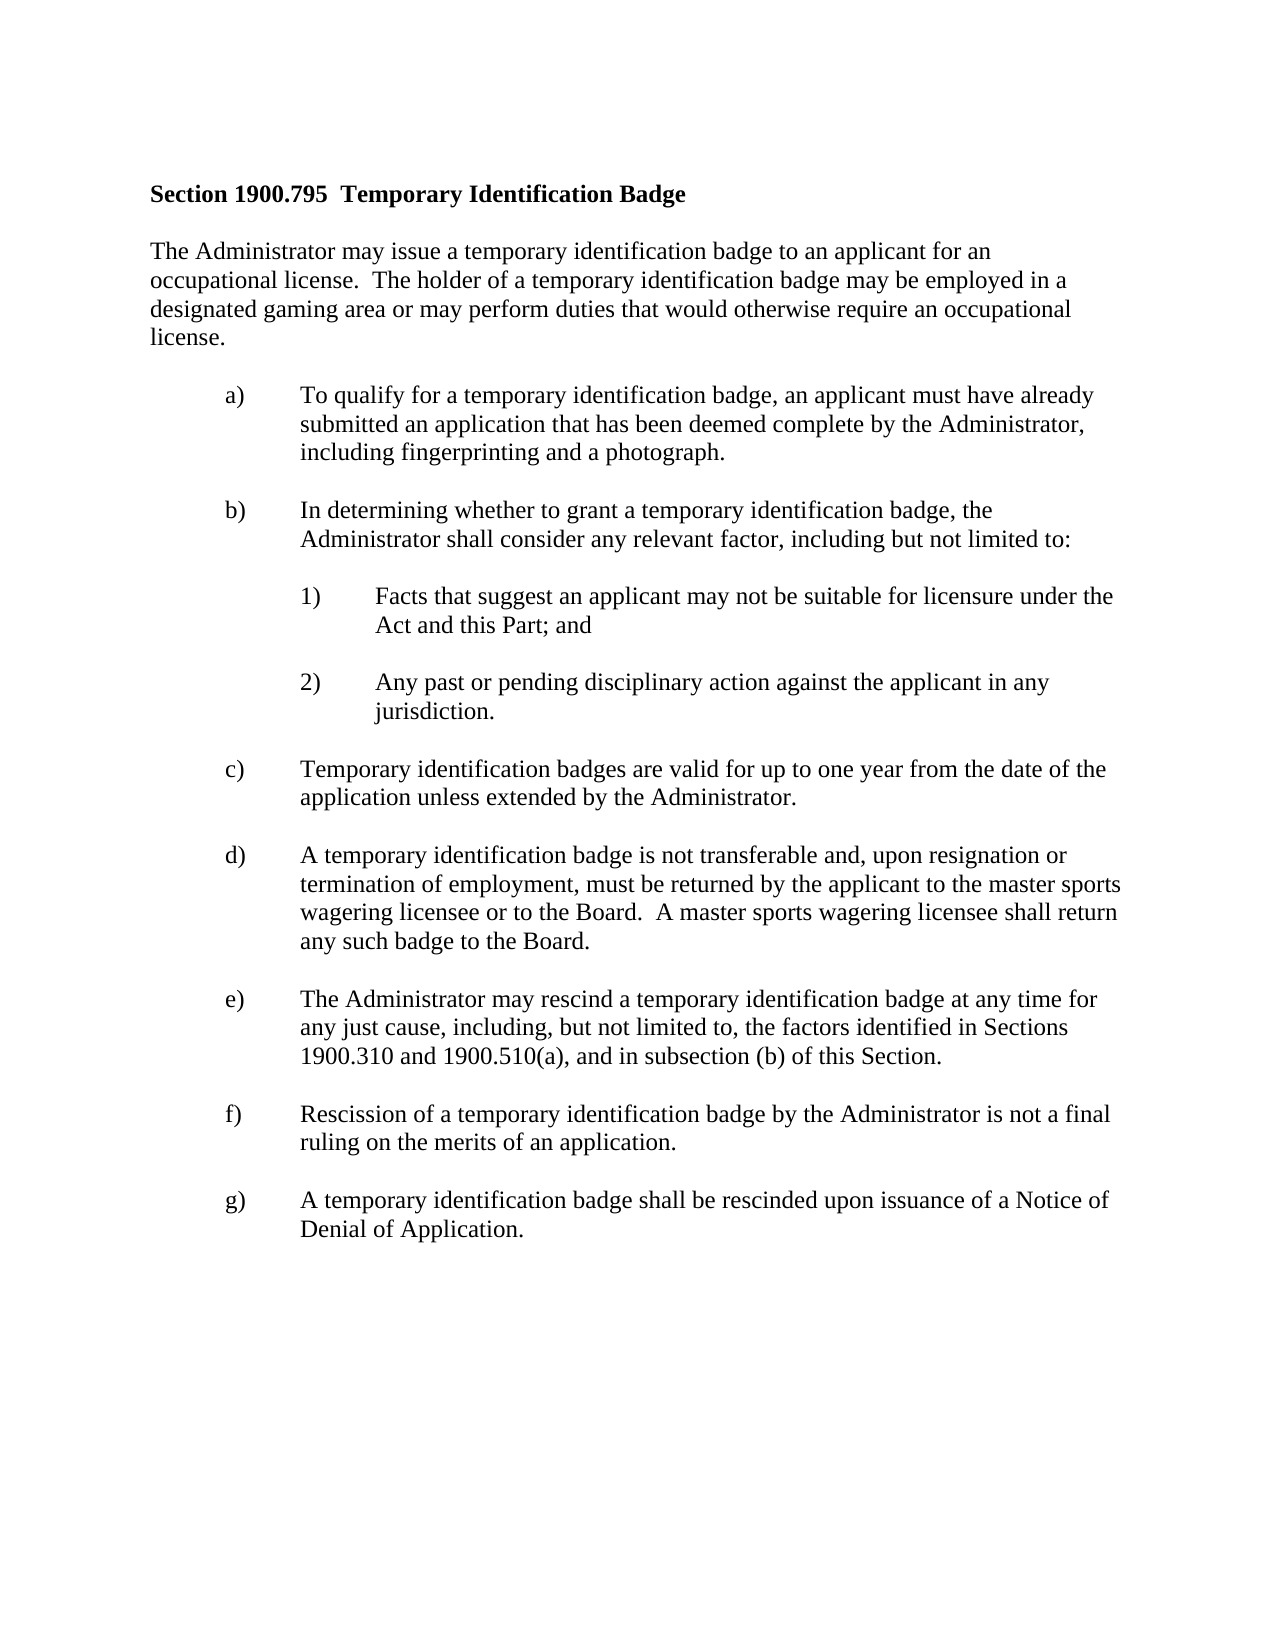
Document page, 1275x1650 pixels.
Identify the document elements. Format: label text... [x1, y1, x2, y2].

text e) The Administrator may rescind a temporary identification badge at any time for any just cause, including, but not limited to, the factors identified in Sections 1900.310 and 1900.510(a), and in subsection (b) of this Section. [225, 984, 1125, 1070]
text g) A temporary identification badge shall be rescinded upon issuance of a Notice of Denial of Application. [225, 1185, 1125, 1242]
text 2) Any past or pending disciplinary action against the applicant in any jurisdiction. [300, 667, 1125, 725]
text f) Rescission of a temporary identification badge by the Administrator is not a final ruling on the merits of an application. [225, 1099, 1125, 1156]
text d) A temporary identification badge is not transferable and, upon resignation or termination of employment, must be returned by the applicant to the master sports wagering licensee or to the Board. A master sports wagering licensee shall return any such badge to the Board. [225, 840, 1125, 955]
text c) Temporary identification badges are valid for up to one year from the date of the application unless extended by the Administrator. [225, 754, 1125, 811]
text The Administrator may issue a temporary identification badge to an applicant for an occupational license. The holder of a temporary identification badge may be employed in a designated gaming area or may perform duties that would otherwise require an occupational license. [150, 236, 1125, 351]
text b) In determining whether to grant a temporary identification badge, the Administrator shall consider any relevant factor, including but not limited to: [225, 495, 1125, 552]
text 1) Facts that suggest an applicant may not be suitable for licensure under the Act and this Part; and [300, 581, 1125, 639]
text Section 1900.795 Temporary Identification Badge [150, 179, 1125, 207]
text a) To qualify for a temporary identification badge, an applicant must have already submitted an application that has been deemed complete by the Administrator, including fingerprinting and a photograph. [225, 380, 1125, 466]
